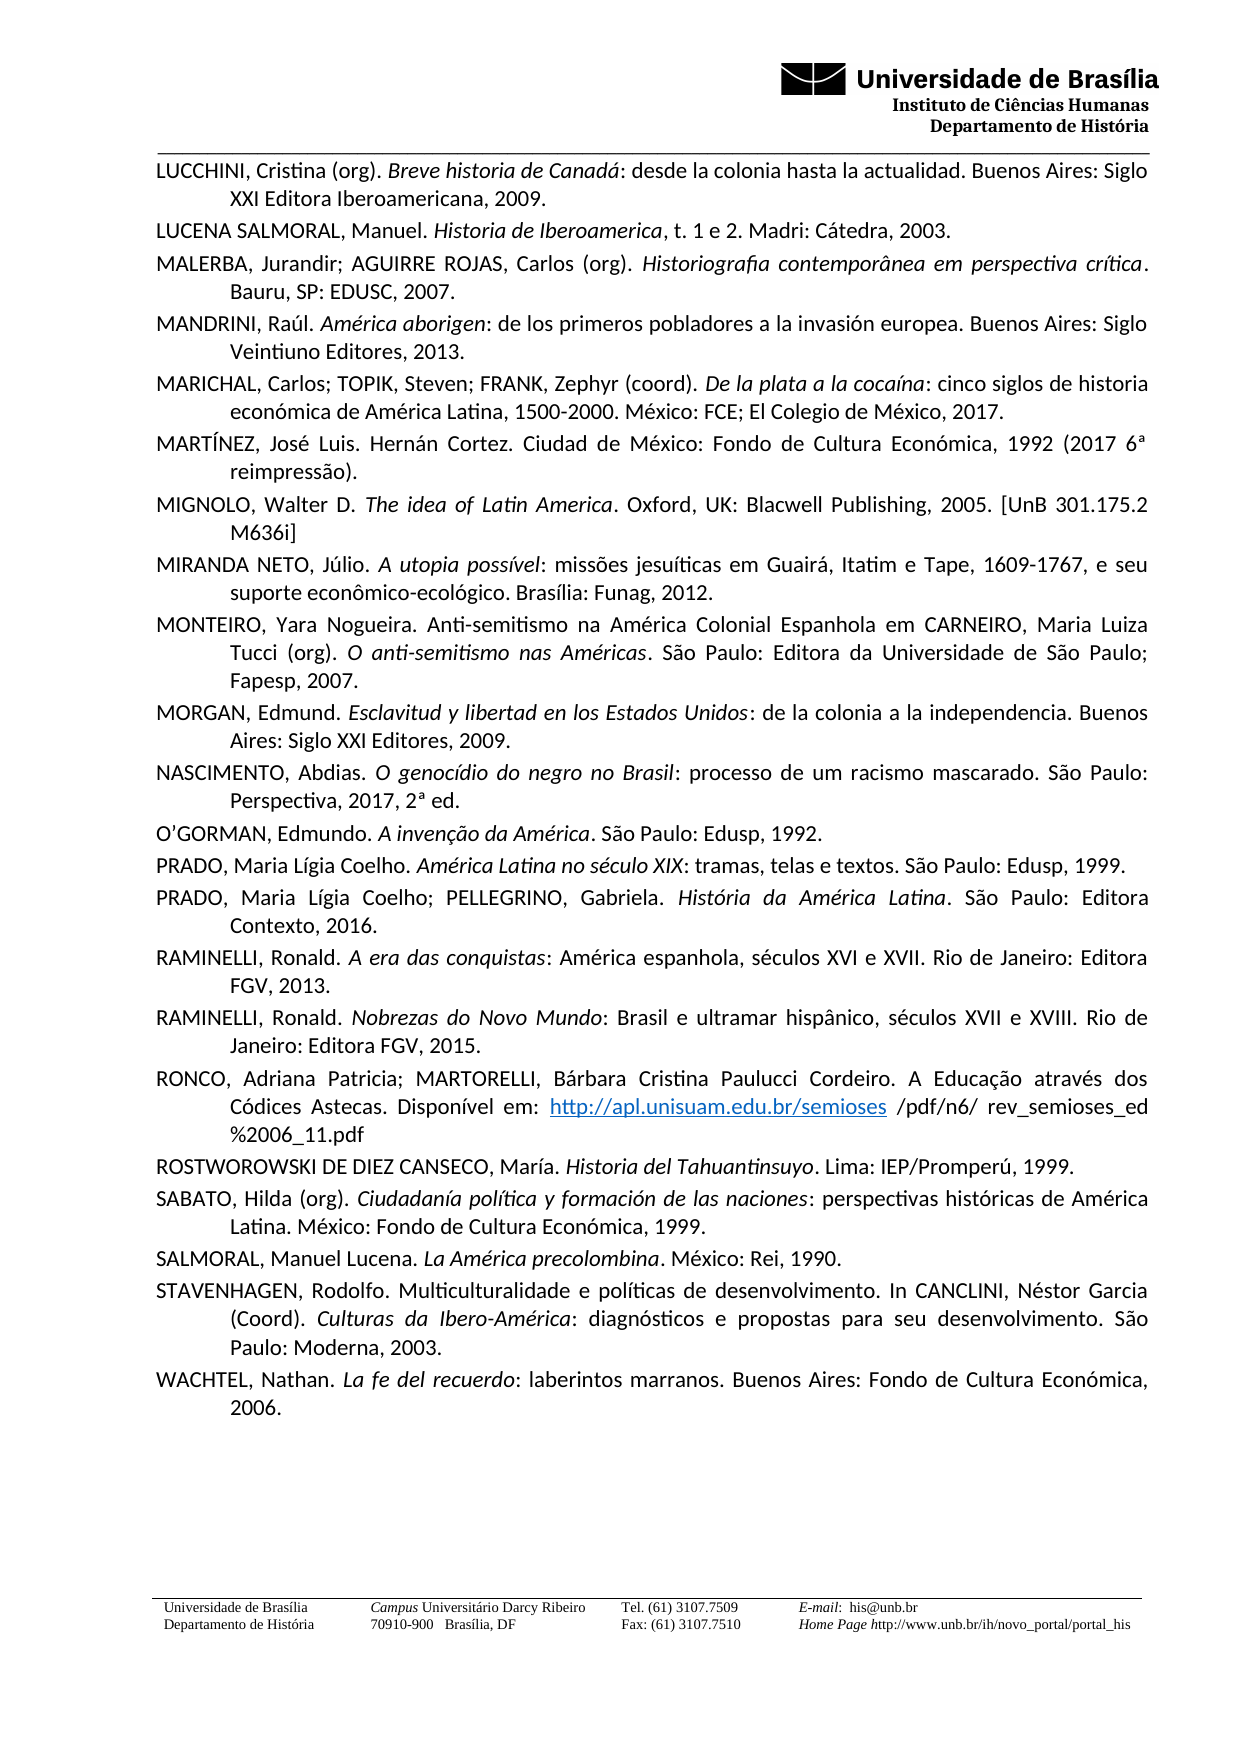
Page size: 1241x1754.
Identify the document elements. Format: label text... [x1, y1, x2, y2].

text PRADO, Maria Lígia Coelho. América Latina no século XIX: tramas, telas e textos. São Paulo: Edusp, 1999. [156, 851, 1149, 879]
text NASCIMENTO, Abdias. O genocídio do negro no Brasil: processo de um racismo mascarado. São Paulo: Perspectiva, 2017, 2ª ed. [156, 758, 1149, 814]
text RAMINELLI, Ronald. A era das conquistas: América espanhola, séculos XVI e XVII. Rio de Janeiro: Editora FGV, 2013. [156, 943, 1149, 999]
text MARICHAL, Carlos; TOPIK, Steven; FRANK, Zephyr (coord). De la plata a la cocaína: cinco siglos de historia económica de América Latina, 1500-2000. México: FCE; El Colegio de México, 2017. [156, 369, 1149, 425]
text O’GORMAN, Edmundo. A invenção da América. São Paulo: Edusp, 1992. [156, 819, 1149, 847]
text MANDRINI, Raúl. América aborigen: de los primeros pobladores a la invasión europea. Buenos Aires: Siglo Veintiuno Editores, 2013. [156, 309, 1149, 365]
picture [781, 63, 1159, 95]
text MALERBA, Jurandir; AGUIRRE ROJAS, Carlos (org). Historiografia contemporânea em perspectiva crítica. Bauru, SP: EDUSC, 2007. [156, 249, 1149, 305]
text MIRANDA NETO, Júlio. A utopia possível: missões jesuíticas em Guairá, Itatim e Tape, 1609-1767, e seu suporte econômico-ecológico. Brasília: Funag, 2012. [156, 550, 1149, 606]
text LUCENA SALMORAL, Manuel. Historia de Iberoamerica, t. 1 e 2. Madri: Cátedra, 2003. [156, 217, 1149, 245]
text MIGNOLO, Walter D. The idea of Latin America. Oxford, UK: Blacwell Publishing, 2005. [UnB 301.175.2 M636i] [156, 490, 1149, 546]
text RONCO, Adriana Patricia; MARTORELLI, Bárbara Cristina Paulucci Cordeiro. A Educação através dos Códices Astecas. Disponível em: http://apl.unisuam.edu.br/semioses /pdf/n6/ rev_semioses_ed%2006_11.pdf [156, 1064, 1149, 1148]
text STAVENHAGEN, Rodolfo. Multiculturalidade e políticas de desenvolvimento. In CANCLINI, Néstor Garcia (Coord). Culturas da Ibero-América: diagnósticos e propostas para seu desenvolvimento. São Paulo: Moderna, 2003. [156, 1277, 1149, 1361]
text SALMORAL, Manuel Lucena. La América precolombina. México: Rei, 1990. [156, 1244, 1149, 1272]
text PRADO, Maria Lígia Coelho; PELLEGRINO, Gabriela. História da América Latina. São Paulo: Editora Contexto, 2016. [156, 883, 1149, 939]
text SABATO, Hilda (org). Ciudadanía política y formación de las naciones: perspectivas históricas de América Latina. México: Fondo de Cultura Económica, 1999. [156, 1184, 1149, 1240]
text MARTÍNEZ, José Luis. Hernán Cortez. Ciudad de México: Fondo de Cultura Económica, 1992 (2017 6ª reimpressão). [156, 429, 1149, 486]
text MONTEIRO, Yara Nogueira. Anti-semitismo na América Colonial Espanhola em CARNEIRO, Maria Luiza Tucci (org). O anti-semitismo nas Américas. São Paulo: Editora da Universidade de São Paulo; Fapesp, 2007. [156, 610, 1149, 694]
text LUCCHINI, Cristina (org). Breve historia de Canadá: desde la colonia hasta la actualidad. Buenos Aires: Siglo XXI Editora Iberoamericana, 2009. [156, 156, 1149, 212]
text RAMINELLI, Ronald. Nobrezas do Novo Mundo: Brasil e ultramar hispânico, séculos XVII e XVIII. Rio de Janeiro: Editora FGV, 2015. [156, 1003, 1149, 1059]
text WACHTEL, Nathan. La fe del recuerdo: laberintos marranos. Buenos Aires: Fondo de Cultura Económica, 2006. [156, 1365, 1149, 1421]
text MORGAN, Edmund. Esclavitud y libertad en los Estados Unidos: de la colonia a la independencia. Buenos Aires: Siglo XXI Editores, 2009. [156, 698, 1149, 754]
text ROSTWOROWSKI DE DIEZ CANSECO, María. Historia del Tahuantinsuyo. Lima: IEP/Promperú, 1999. [156, 1152, 1149, 1180]
